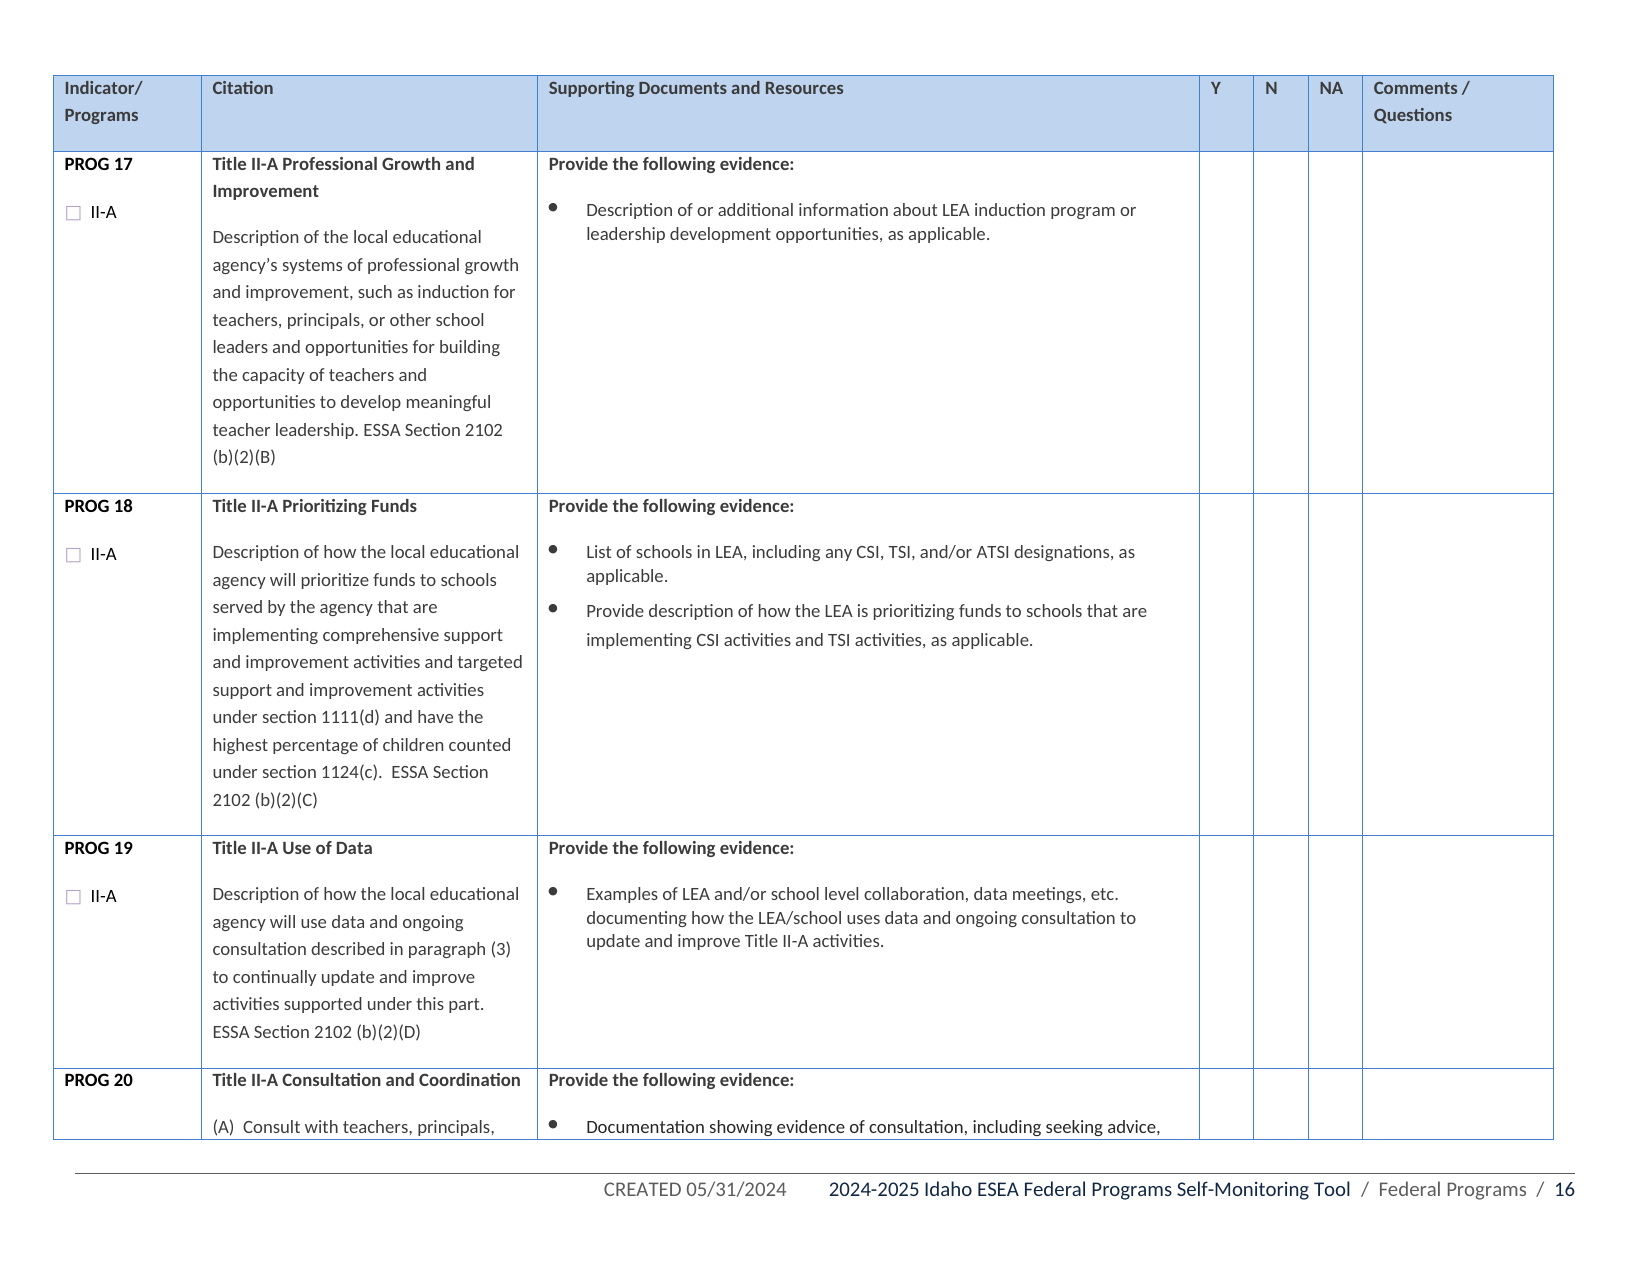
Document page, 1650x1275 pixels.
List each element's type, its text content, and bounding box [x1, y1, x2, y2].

table_header Citation [202, 76, 537, 151]
table_cell Title II-A Use of Data Description of how the local educational agency will use data and ongoing consultation described in paragraph (3) to continually update and improve activities supported under this part. ESSA Section 2102 (b)(2)(D) [202, 836, 537, 1067]
table_header Supporting Documents and Resources [538, 76, 1199, 151]
table_cell [1309, 836, 1362, 1067]
table_cell [1309, 1069, 1362, 1138]
table_cell [1363, 836, 1553, 1067]
table_header Indicator/ Programs [54, 76, 201, 151]
table_cell [1200, 152, 1253, 493]
table_cell Title II-A Professional Growth and Improvement Description of the local educational agency’s systems of professional growth and improvement, such as induction for teachers, principals, or other school leaders and opportunities for building the capacity of teachers and opportunities to develop meaningful teacher leadership. ESSA Section 2102 (b)(2)(B) [202, 152, 537, 493]
table_cell [1363, 1069, 1553, 1138]
table_header N [1254, 76, 1308, 151]
table_cell PROG 19 □ II-A [54, 836, 201, 1067]
table_cell [1254, 494, 1308, 835]
table_cell Provide the following evidence: Examples of LEA and/or school level collaboration, data meetings, etc. documenting how the LEA/school uses data and ongoing consultation to update and improve Title II-A activities. [538, 836, 1199, 1067]
table_cell Provide the following evidence: List of schools in LEA, including any CSI, TSI, and/or ATSI designations, as applicable. Provide description of how the LEA is prioritizing funds to schools that are implementing CSI activities and TSI activities, as applicable. [538, 494, 1199, 835]
table_cell [1254, 836, 1308, 1067]
table_cell [1200, 1069, 1253, 1138]
table_cell Provide the following evidence: Description of or additional information about LEA induction program or leadership development opportunities, as applicable. [538, 152, 1199, 493]
table_cell [1309, 494, 1362, 835]
table_cell [1200, 836, 1253, 1067]
table_header Y [1200, 76, 1253, 151]
table_cell PROG 20 □ II-A [54, 1069, 201, 1138]
table_header NA [1309, 76, 1362, 151]
table_cell PROG 17 □ II-A [54, 152, 201, 493]
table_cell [538, 1069, 1199, 1138]
table_cell Title II-A Prioritizing Funds Description of how the local educational agency will prioritize funds to schools served by the agency that are implementing comprehensive support and improvement activities and targeted support and improvement activities under section 1111(d) and have the highest percentage of children counted under section 1124(c). ESSA Section 2102 (b)(2)(C) [202, 494, 537, 835]
table_cell [1363, 494, 1553, 835]
table_cell [1363, 152, 1553, 493]
table_cell PROG 18 □ II-A [54, 494, 201, 835]
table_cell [202, 1069, 537, 1138]
table_cell [1309, 152, 1362, 493]
table_cell [1254, 152, 1308, 493]
table_cell [1254, 1069, 1308, 1138]
table_cell [1200, 494, 1253, 835]
table_header Comments / Questions [1363, 76, 1553, 151]
